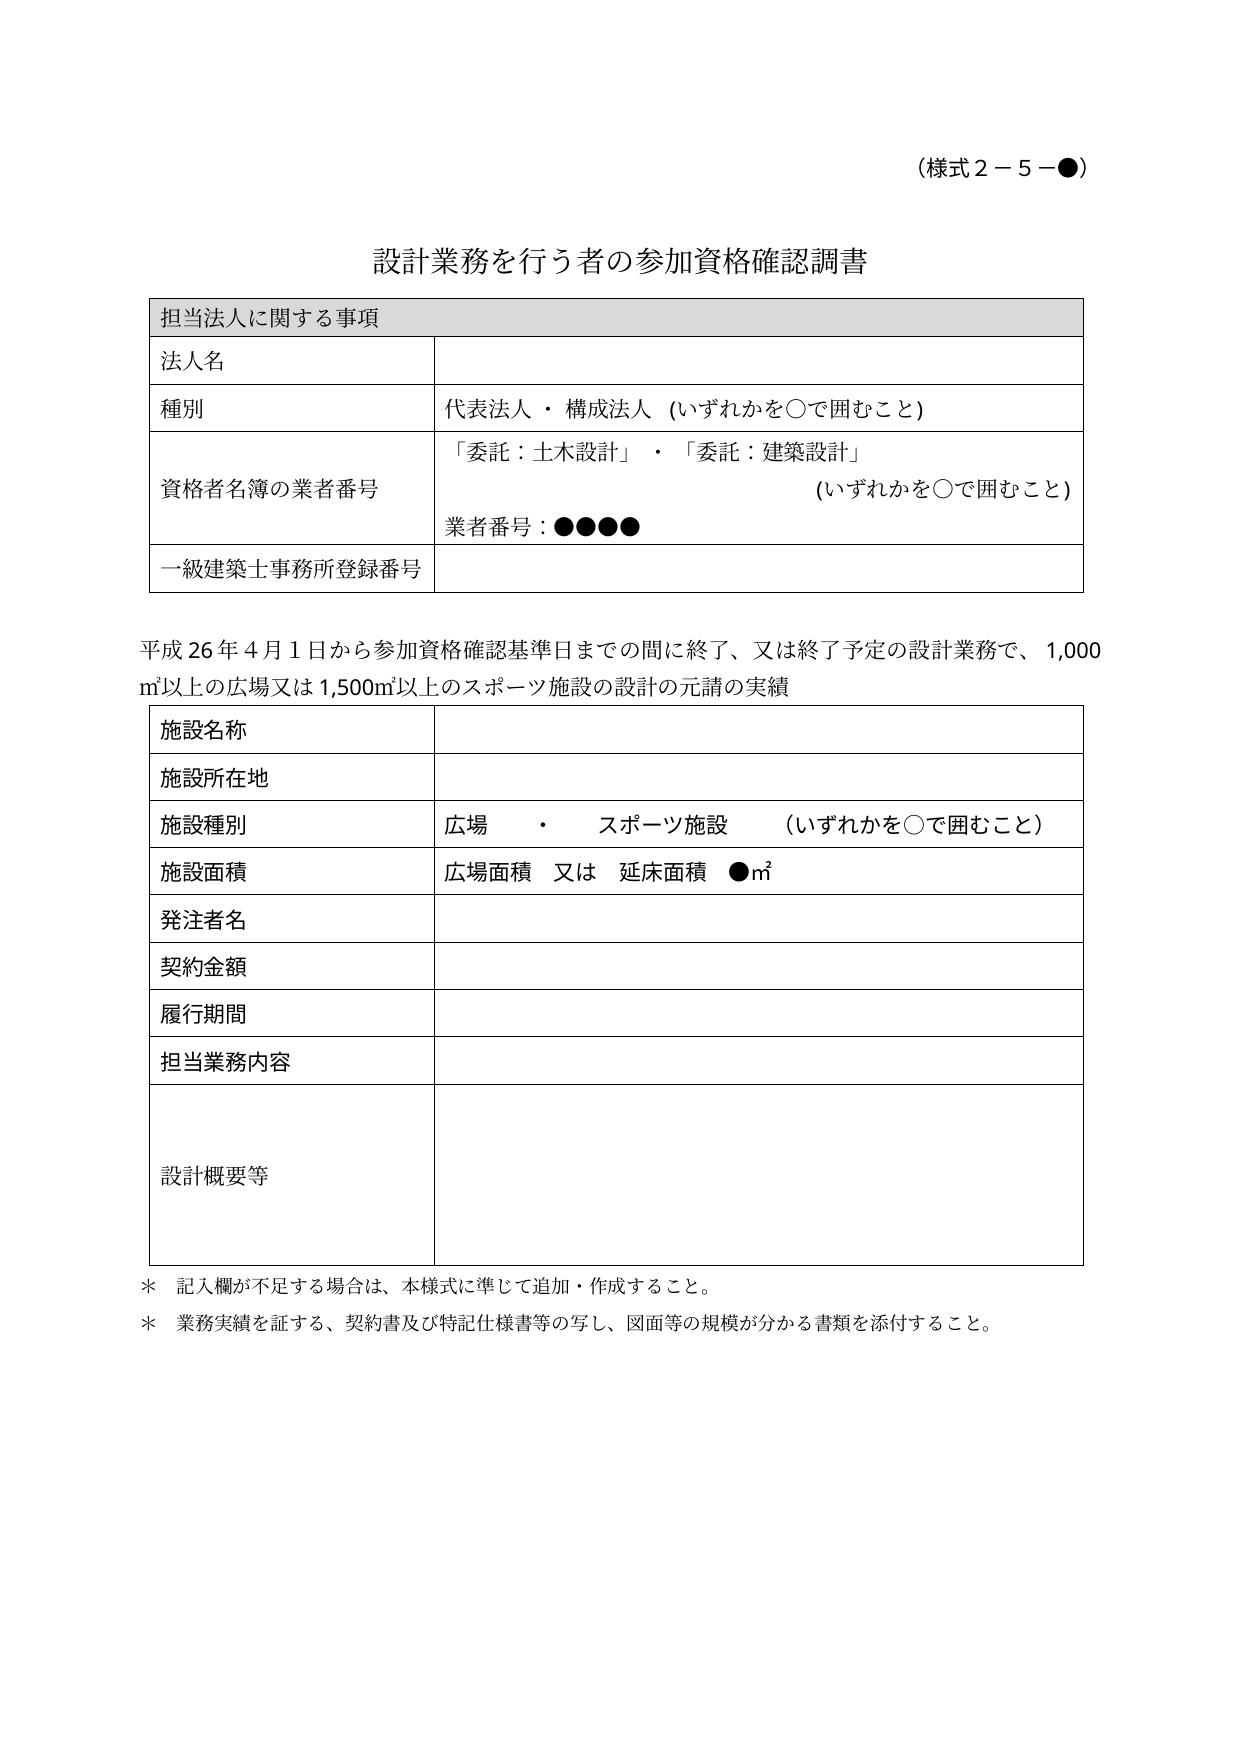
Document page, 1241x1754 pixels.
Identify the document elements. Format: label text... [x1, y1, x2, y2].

text （様式２－５－●） [139, 148, 1101, 185]
table_header [435, 706, 1083, 752]
text 設計業務を行う者の参加資格確認調書 [139, 223, 1101, 298]
table_cell 資格者名簿の業者番号 [150, 432, 434, 544]
table_cell [435, 895, 1083, 942]
table_cell 施設面積 [150, 848, 434, 894]
table_cell 契約金額 [150, 943, 434, 989]
table_cell 履行期間 [150, 990, 434, 1036]
table_cell 担当業務内容 [150, 1037, 434, 1083]
table_cell 広場 ・ スポーツ施設 （いずれかを○で囲むこと） [435, 801, 1083, 847]
table_cell 法人名 [150, 337, 434, 383]
table_cell 「委託：土木設計」 ・ 「委託：建築設計」 (いずれかを○で囲むこと) 業者番号：●●●● [435, 432, 1083, 544]
table_cell [435, 754, 1083, 800]
text ＊ 記入欄が不足する場合は、本様式に準じて追加・作成すること。 [139, 1266, 1101, 1304]
table_cell 施設所在地 [150, 754, 434, 800]
table_cell 施設種別 [150, 801, 434, 847]
table_cell 種別 [150, 385, 434, 431]
table_header 担当法人に関する事項 [150, 299, 1083, 336]
table_cell [435, 990, 1083, 1036]
table_cell 設計概要等 [150, 1085, 434, 1265]
table_cell [435, 943, 1083, 989]
table_cell 広場面積 又は 延床面積 ●㎡ [435, 848, 1083, 894]
table_cell 一級建築士事務所登録番号 [150, 545, 434, 592]
table_cell 代表法人 ・ 構成法人 (いずれかを○で囲むこと) [435, 385, 1083, 431]
table_cell 発注者名 [150, 895, 434, 942]
table_header 施設名称 [150, 706, 434, 752]
table_cell [435, 337, 1083, 383]
text ＊ 業務実績を証する、契約書及び特記仕様書等の写し、図面等の規模が分かる書類を添付すること。 [139, 1304, 1101, 1341]
table_cell [435, 1085, 1083, 1265]
text 平成26年４月１日から参加資格確認基準日までの間に終了、又は終了予定の設計業務で、1,000㎡以上の広場又は1,500㎡以上のスポーツ施設の設計の元請の実績 [139, 630, 1101, 705]
table_cell [435, 545, 1083, 592]
table_cell [435, 1037, 1083, 1083]
